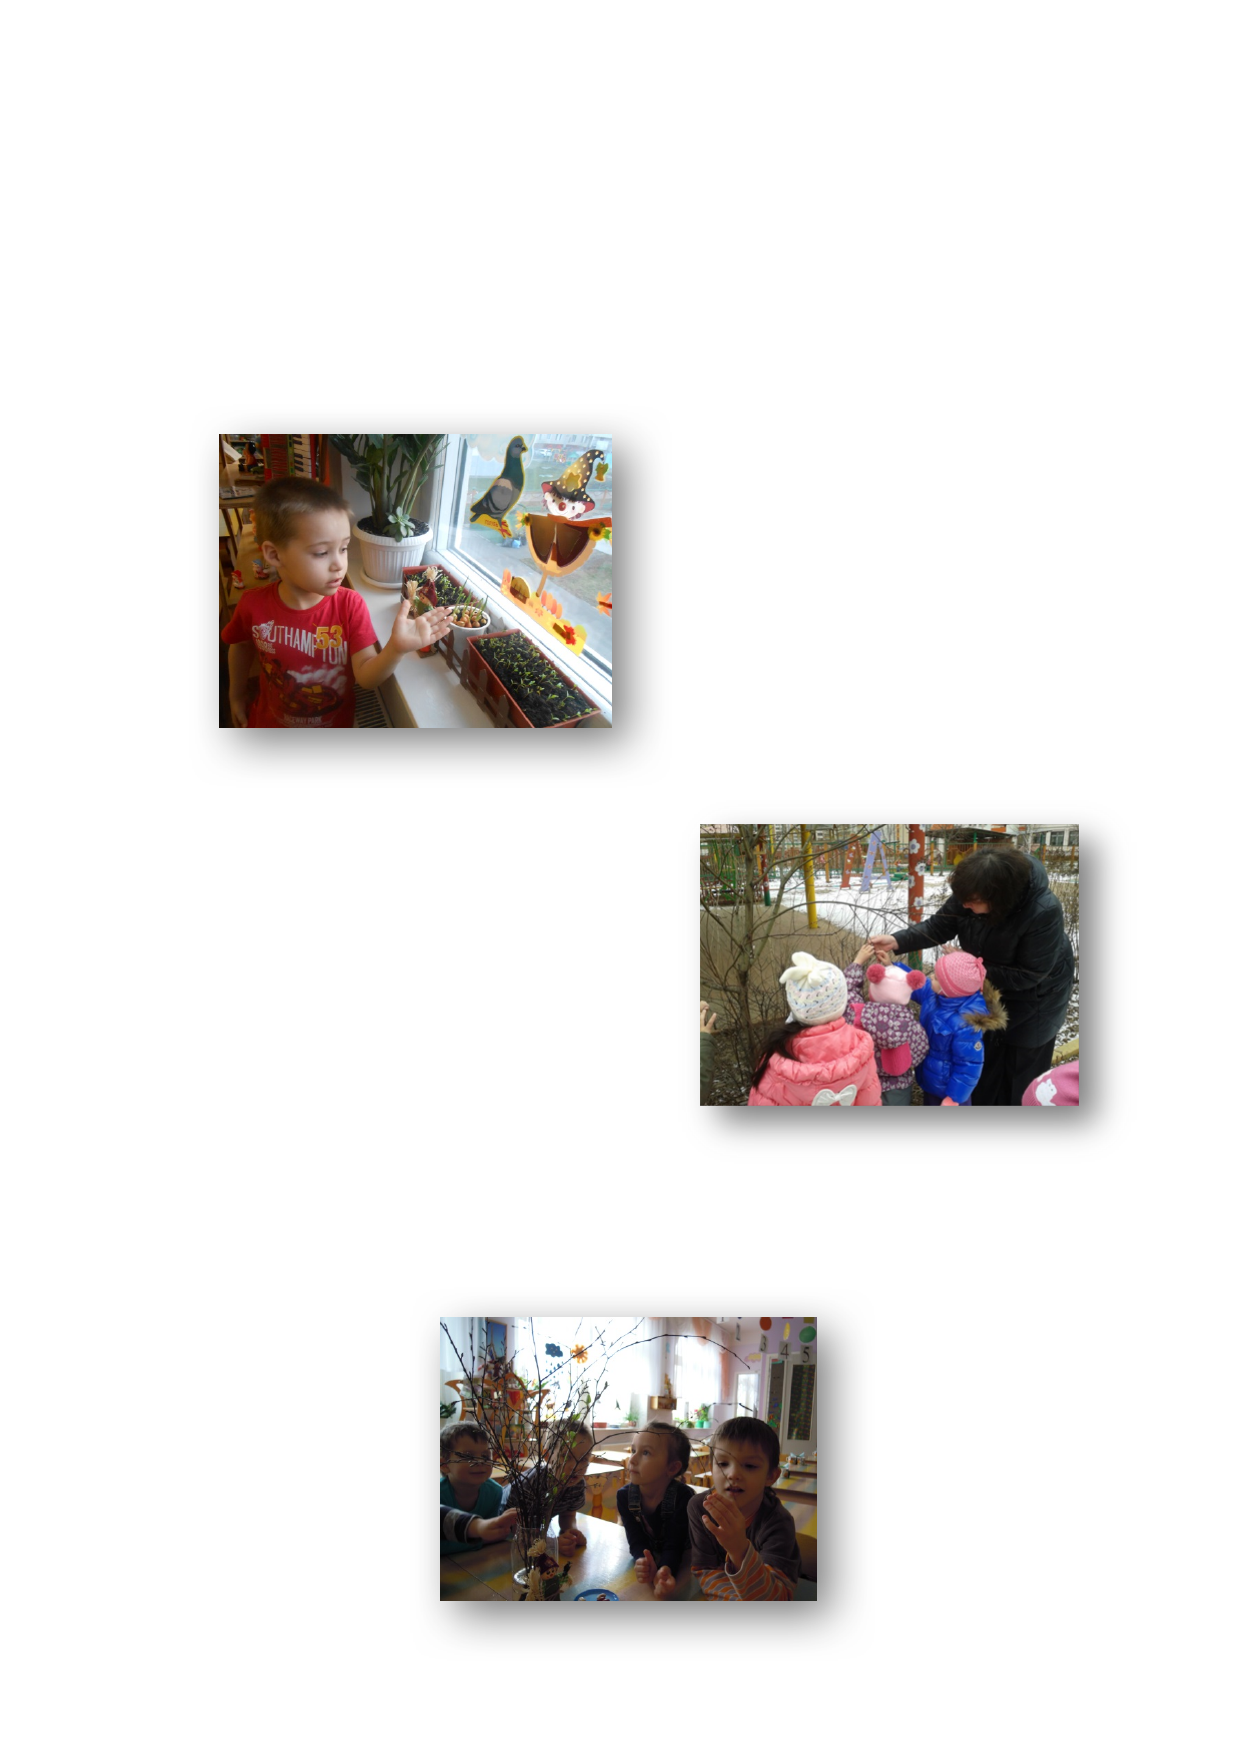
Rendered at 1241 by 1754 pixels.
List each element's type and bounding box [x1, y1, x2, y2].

picture [668, 792, 1144, 1171]
picture [440, 1317, 817, 1601]
picture [219, 434, 612, 728]
